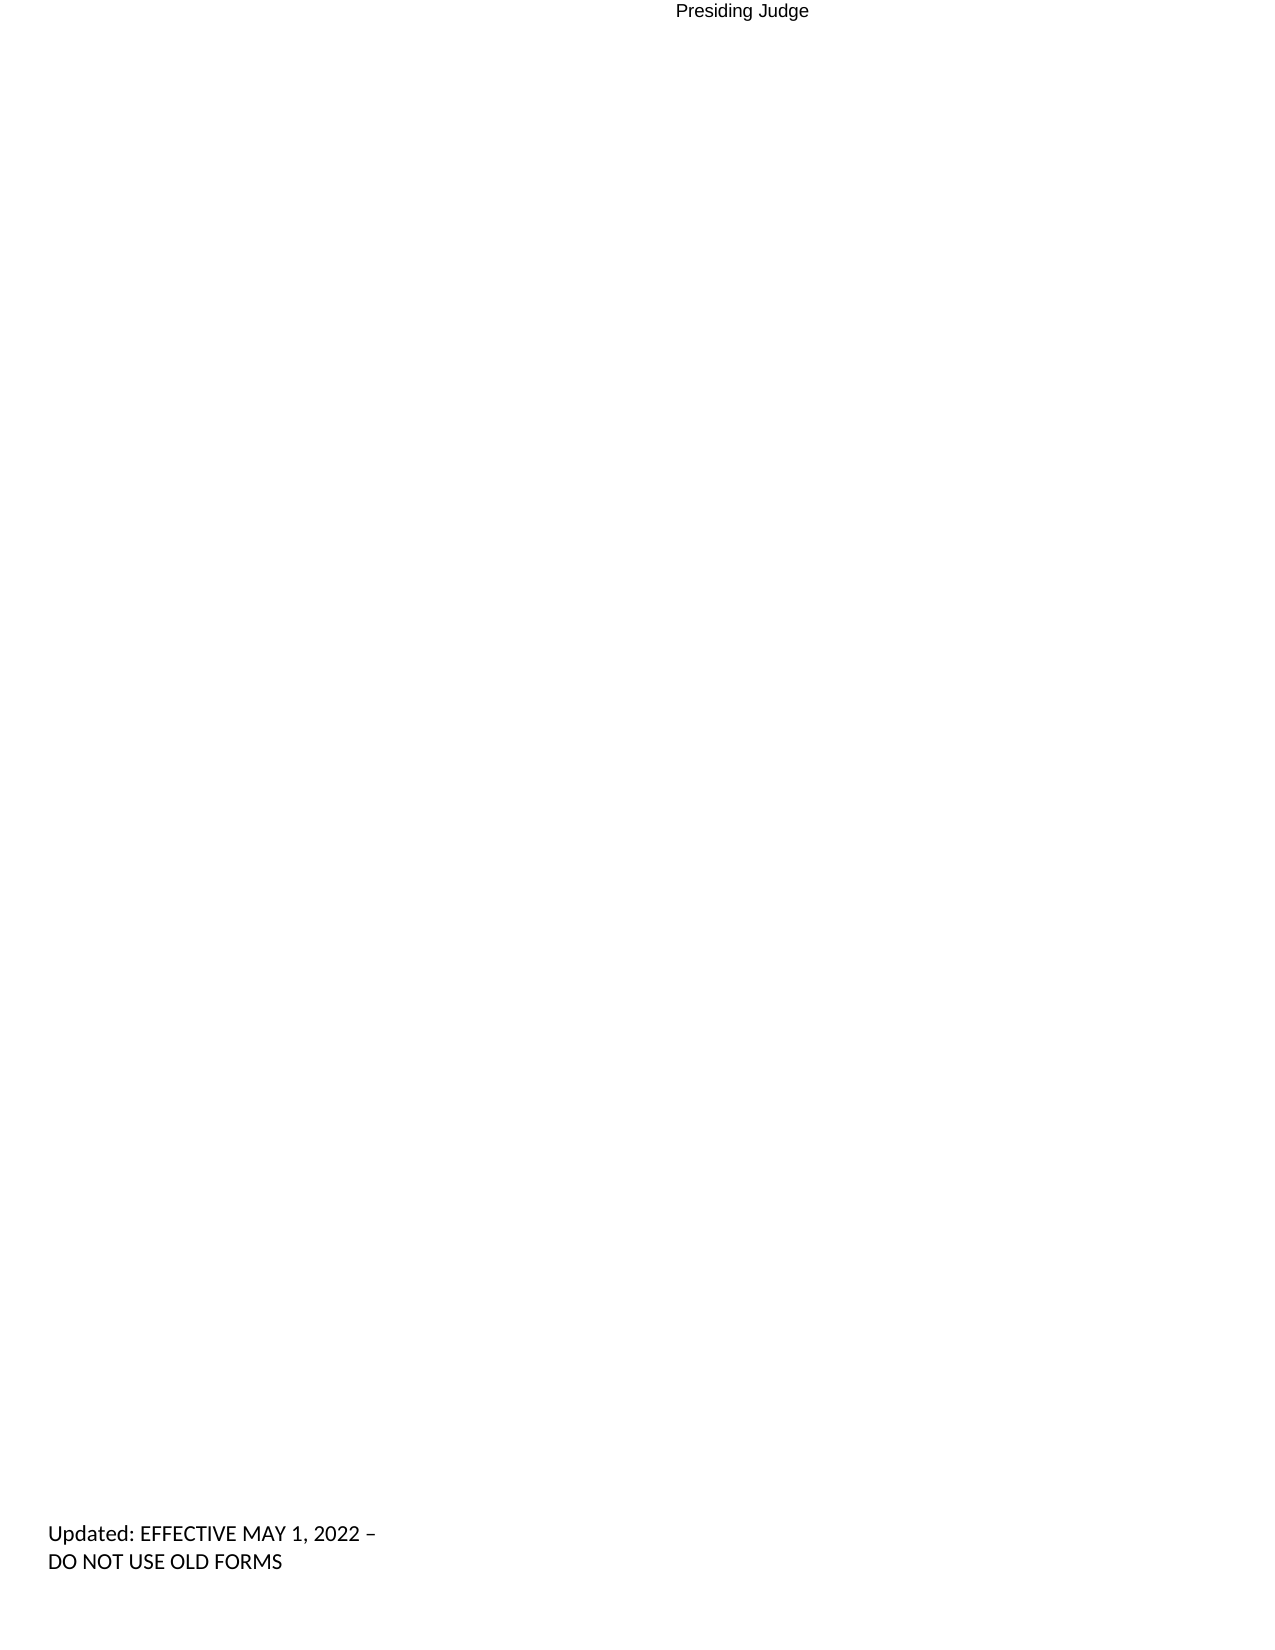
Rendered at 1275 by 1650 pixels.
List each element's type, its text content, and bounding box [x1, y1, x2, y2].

text Presiding Judge [210, 0, 1275, 22]
